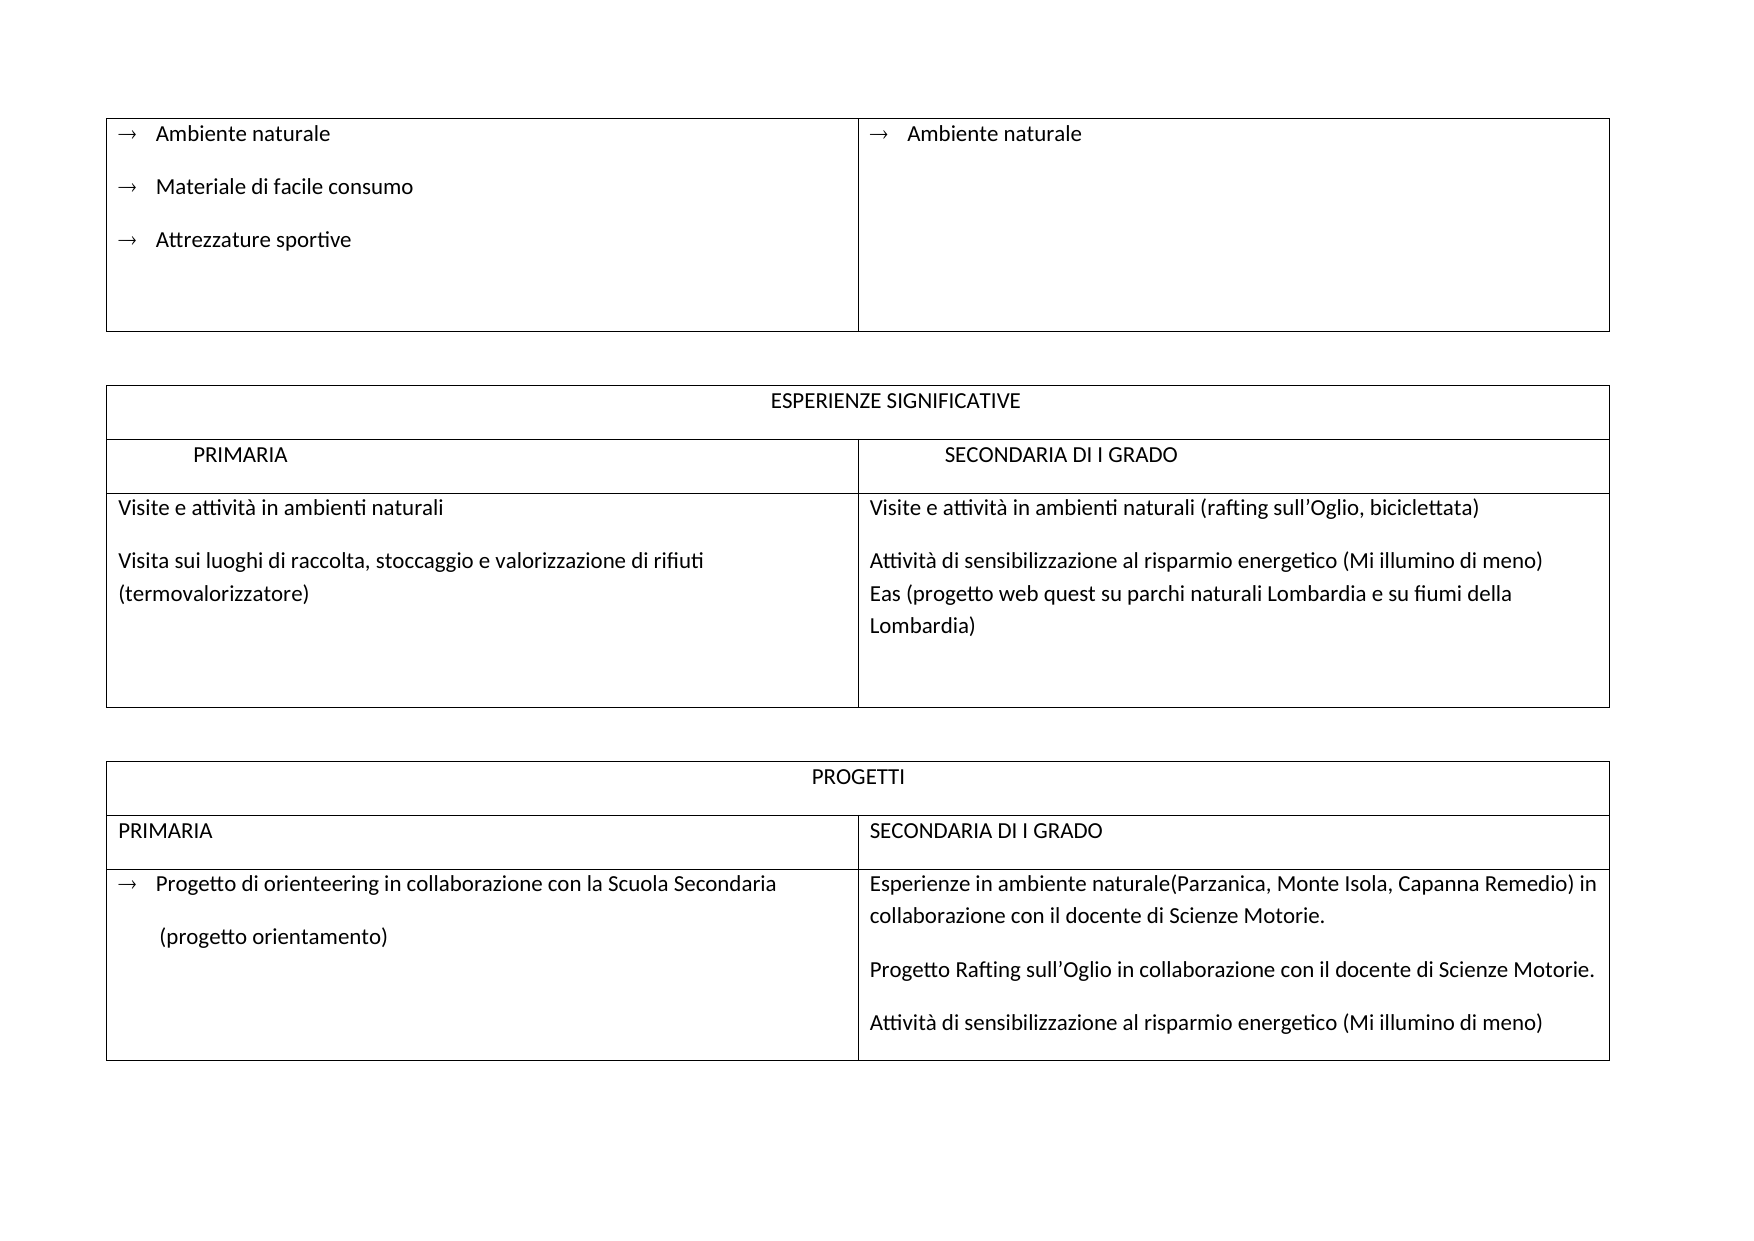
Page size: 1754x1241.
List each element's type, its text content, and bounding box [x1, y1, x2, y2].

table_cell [107, 119, 858, 331]
table_cell SECONDARIA DI I GRADO [859, 816, 1609, 868]
table_cell Visite e attività in ambienti naturali (rafting sull’Oglio, biciclettata) Attività di sensibilizzazione al risparmio energetico (Mi illumino di meno) Eas (progetto web quest su parchi naturali Lombardia e su fiumi della Lombardia) [859, 494, 1609, 707]
table_cell PRIMARIA [107, 440, 858, 492]
table_header PROGETTI [107, 762, 1609, 815]
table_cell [859, 870, 1609, 1060]
table_header ESPERIENZE SIGNIFICATIVE [107, 386, 1609, 439]
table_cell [107, 870, 858, 1060]
table_cell PRIMARIA [107, 816, 858, 868]
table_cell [859, 119, 1609, 331]
table_cell SECONDARIA DI I GRADO [859, 440, 1609, 492]
table_cell Visite e attività in ambienti naturali Visita sui luoghi di raccolta, stoccaggio e valorizzazione di rifiuti (termovalorizzatore) [107, 494, 858, 707]
